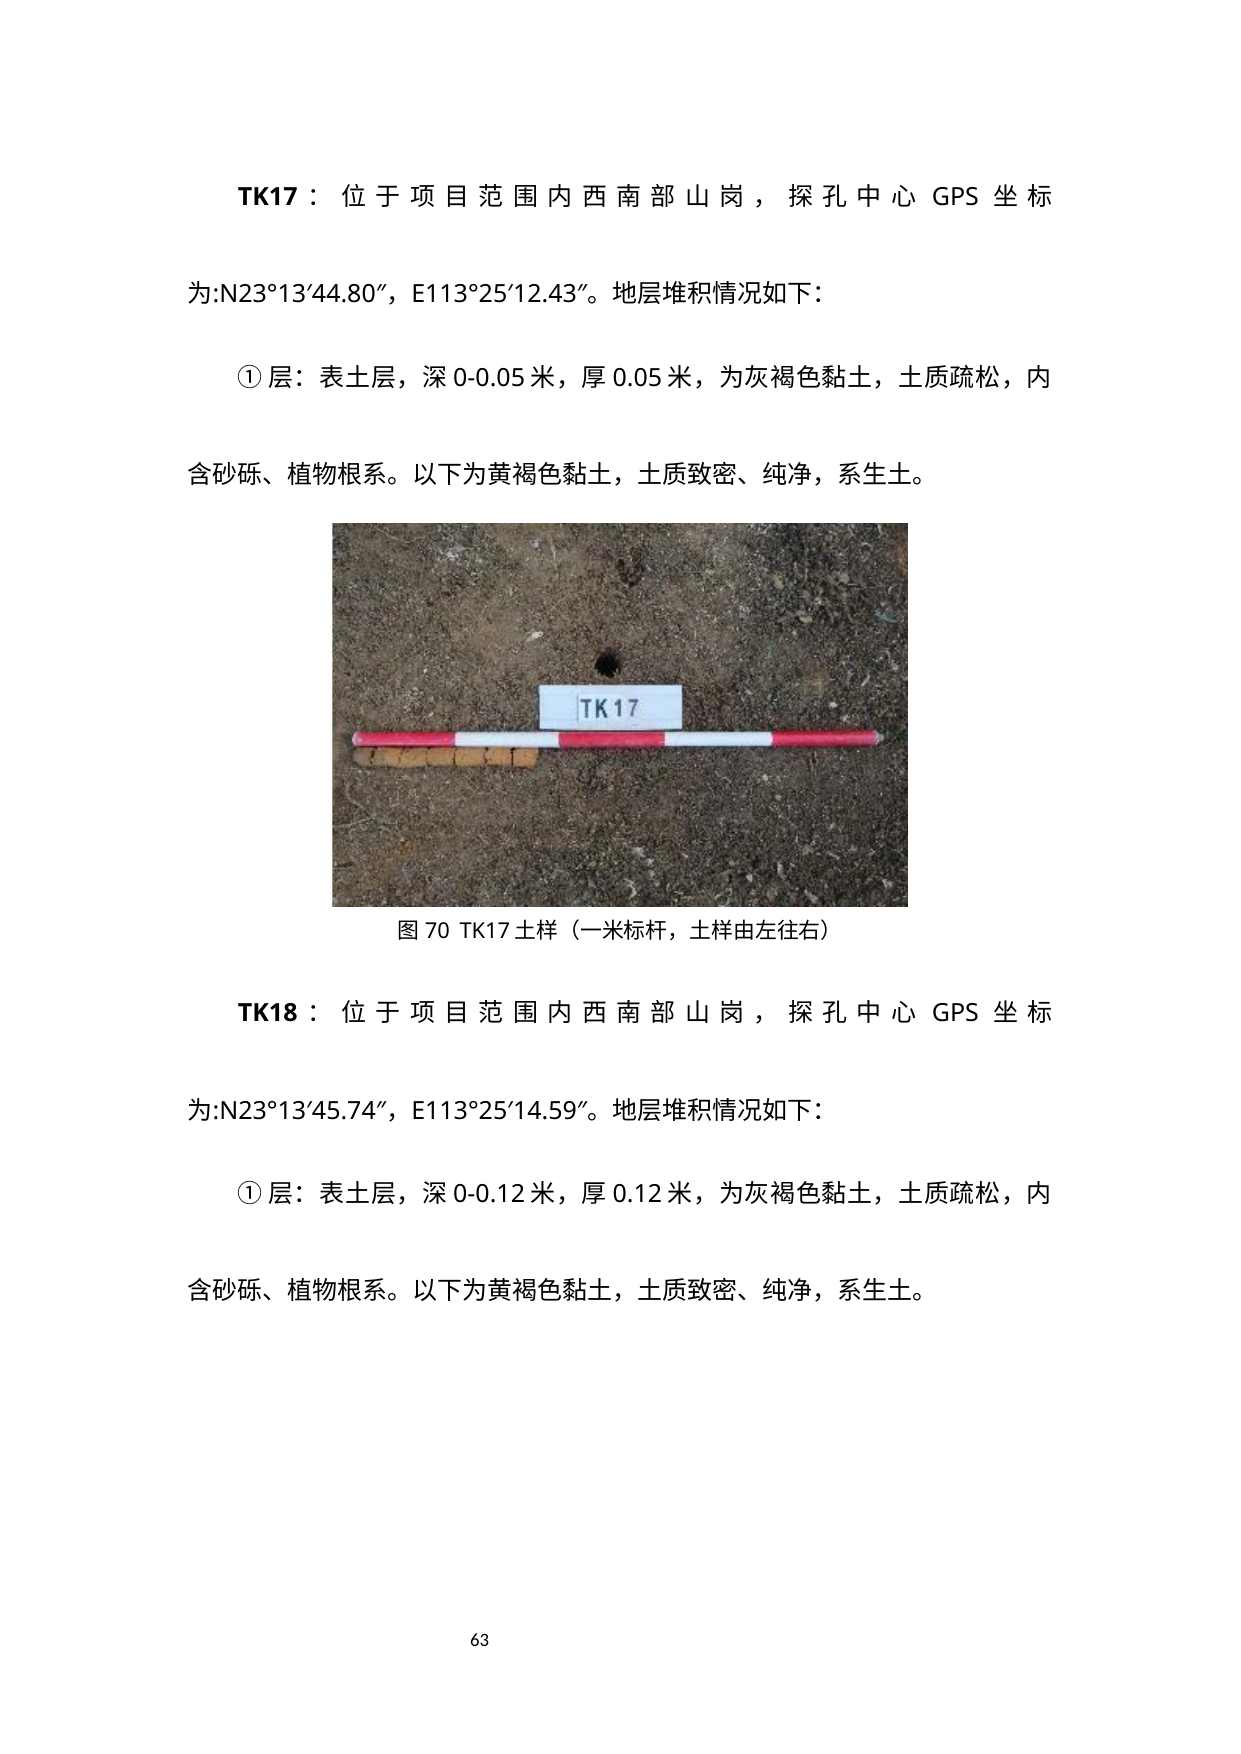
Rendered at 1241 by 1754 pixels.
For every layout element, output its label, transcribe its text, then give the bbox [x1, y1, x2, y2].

text 图 70 TK17土样（一米标杆，土样由左往右） [187, 913, 1053, 946]
text ①层：表土层，深0-0.12米，厚0.12米，为灰褐色黏土，土质疏松，内含砂砾、植物根系。以下为黄褐色黏土，土质致密、纯净，系生土。 [187, 1159, 1053, 1321]
text ①层：表土层，深0-0.05米，厚0.05米，为灰褐色黏土，土质疏松，内含砂砾、植物根系。以下为黄褐色黏土，土质致密、纯净，系生土。 [187, 343, 1053, 505]
text TK17：位于项目范围内西南部山岗，探孔中心GPS坐标为:N23°13′44.80″，E113°25′12.43″。地层堆积情况如下： [187, 162, 1053, 324]
text TK18：位于项目范围内西南部山岗，探孔中心GPS坐标为:N23°13′45.74″，E113°25′14.59″。地层堆积情况如下： [187, 978, 1053, 1141]
picture [332, 523, 908, 907]
